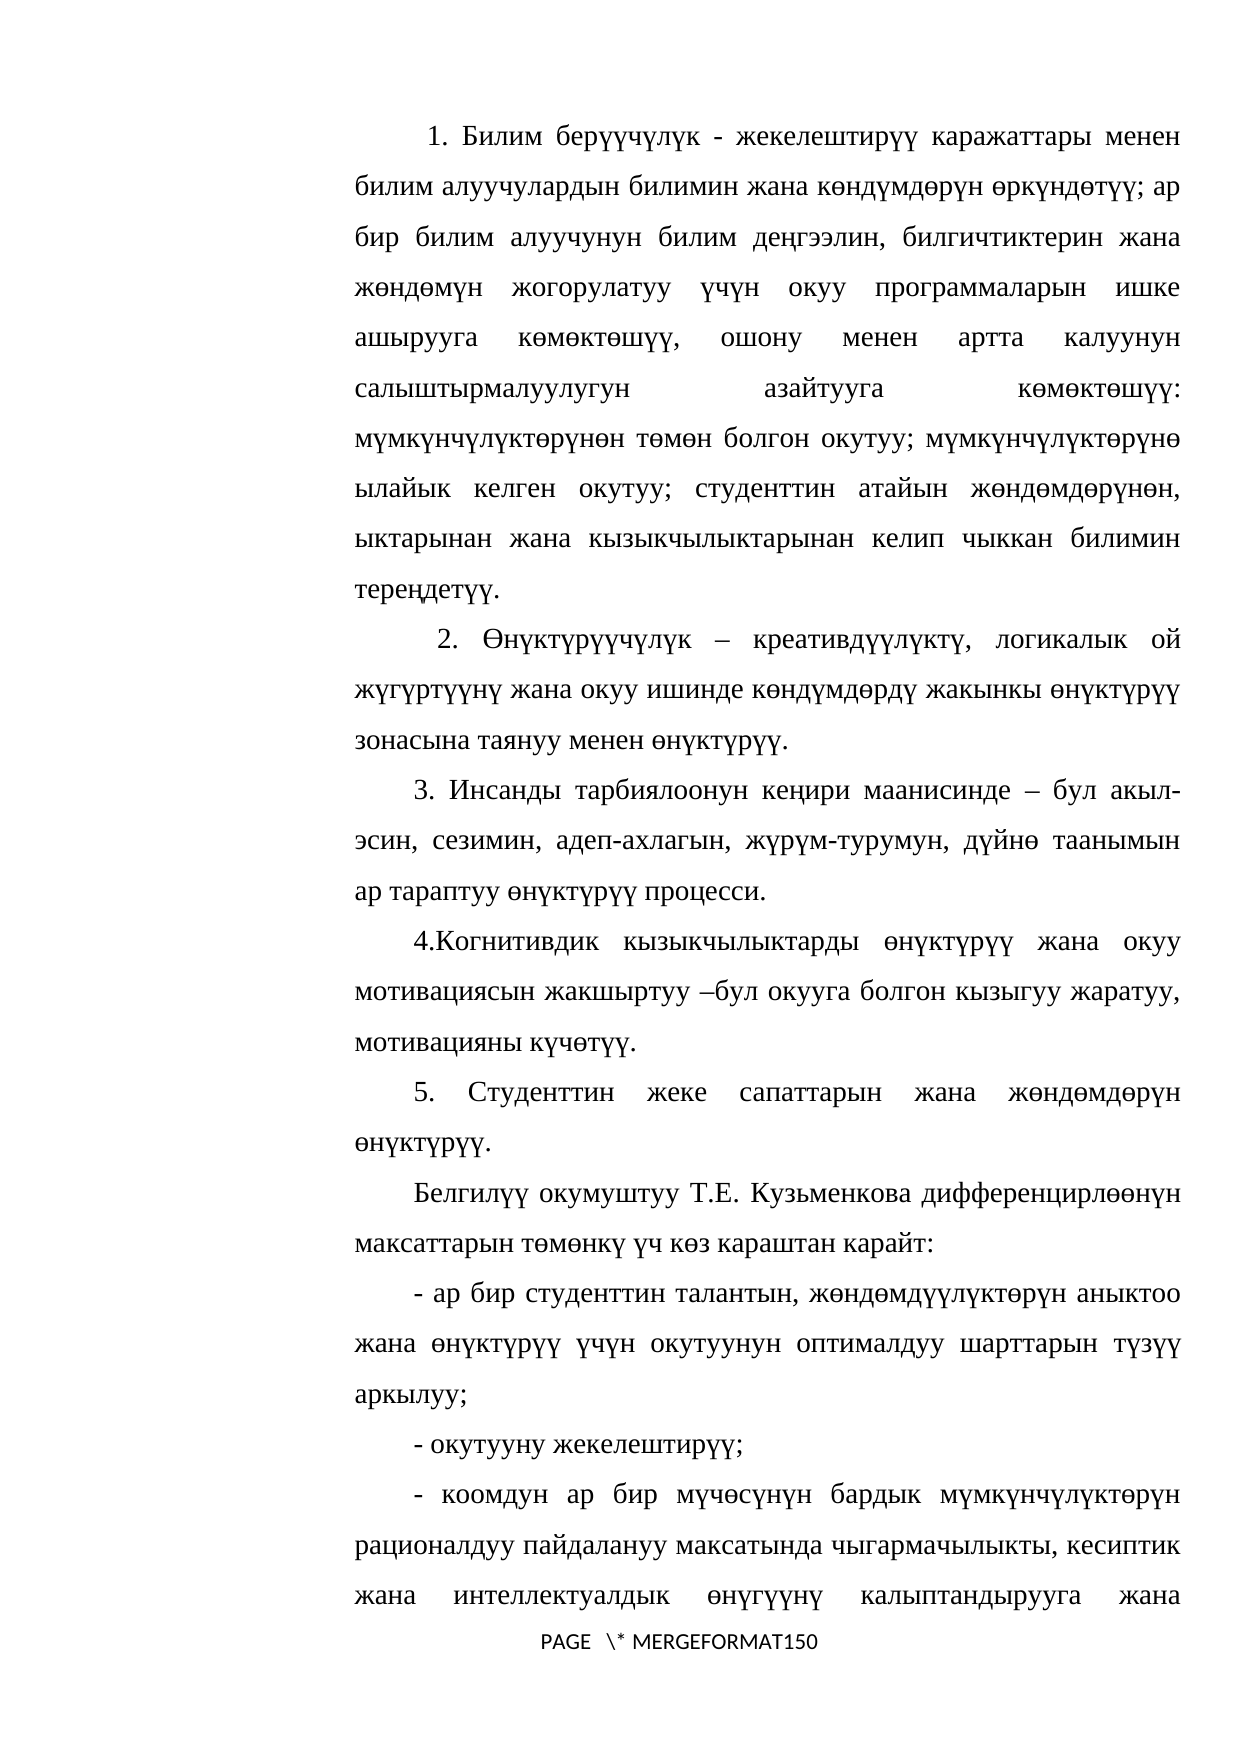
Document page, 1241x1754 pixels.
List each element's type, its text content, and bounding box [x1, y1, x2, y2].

text 3. Инсанды тарбиялоонун кеңири маанисинде – бул акыл-эсин, сезимин, адеп-ахлагын, жүрүм-турумун, дүйнө таанымын ар тараптуу өнүктүрүү процесси. [354, 772, 1181, 906]
text 5. Студенттин жеке сапаттарын жана жөндөмдөрүн өнүктүрүү. [354, 1074, 1181, 1158]
text 2. Өнүктүрүүчүлүк – креативдүүлүктү, логикалык ой жүгүртүүнү жана окуу ишинде көндүмдөрдү жакынкы өнүктүрүү зонасына таянуу менен өнүктүрүү. [354, 621, 1181, 755]
text - окутууну жекелештирүү; [354, 1426, 1181, 1460]
text 1. Билим берүүчүлүк - жекелештирүү каражаттары менен билим алуучулардын билимин жана көндүмдөрүн өркүндөтүү; ар бир билим алуучунун билим деңгээлин, билгичтиктерин жана жөндөмүн жогорулатуу үчүн окуу программаларын ишке ашырууга көмөктөшүү, ошону менен артта калуунун салыштырмалуулугун азайтууга көмөктөшүү: мүмкүнчүлүктөрүнөн төмөн болгон окутуу; мүмкүнчүлүктөрүнө ылайык келген окутуу; студенттин атайын жөндөмдөрүнөн, ыктарынан жана кызыкчылыктарынан келип чыккан билимин тереңдетүү. [354, 118, 1181, 604]
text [354, 1477, 1181, 1611]
text - ар бир студенттин талантын, жөндөмдүүлүктөрүн аныктоо жана өнүктүрүү үчүн окутуунун оптималдуу шарттарын түзүү аркылуу; [354, 1275, 1181, 1409]
text 4.Когнитивдик кызыкчылыктарды өнүктүрүү жана окуу мотивациясын жакшыртуу –бул окууга болгон кызыгуу жаратуу, мотивацияны күчөтүү. [354, 923, 1181, 1057]
text Белгилүү окумуштуу Т.Е. Кузьменкова дифференцирлөөнүн максаттарын төмөнкү үч көз караштан карайт: [354, 1175, 1181, 1258]
